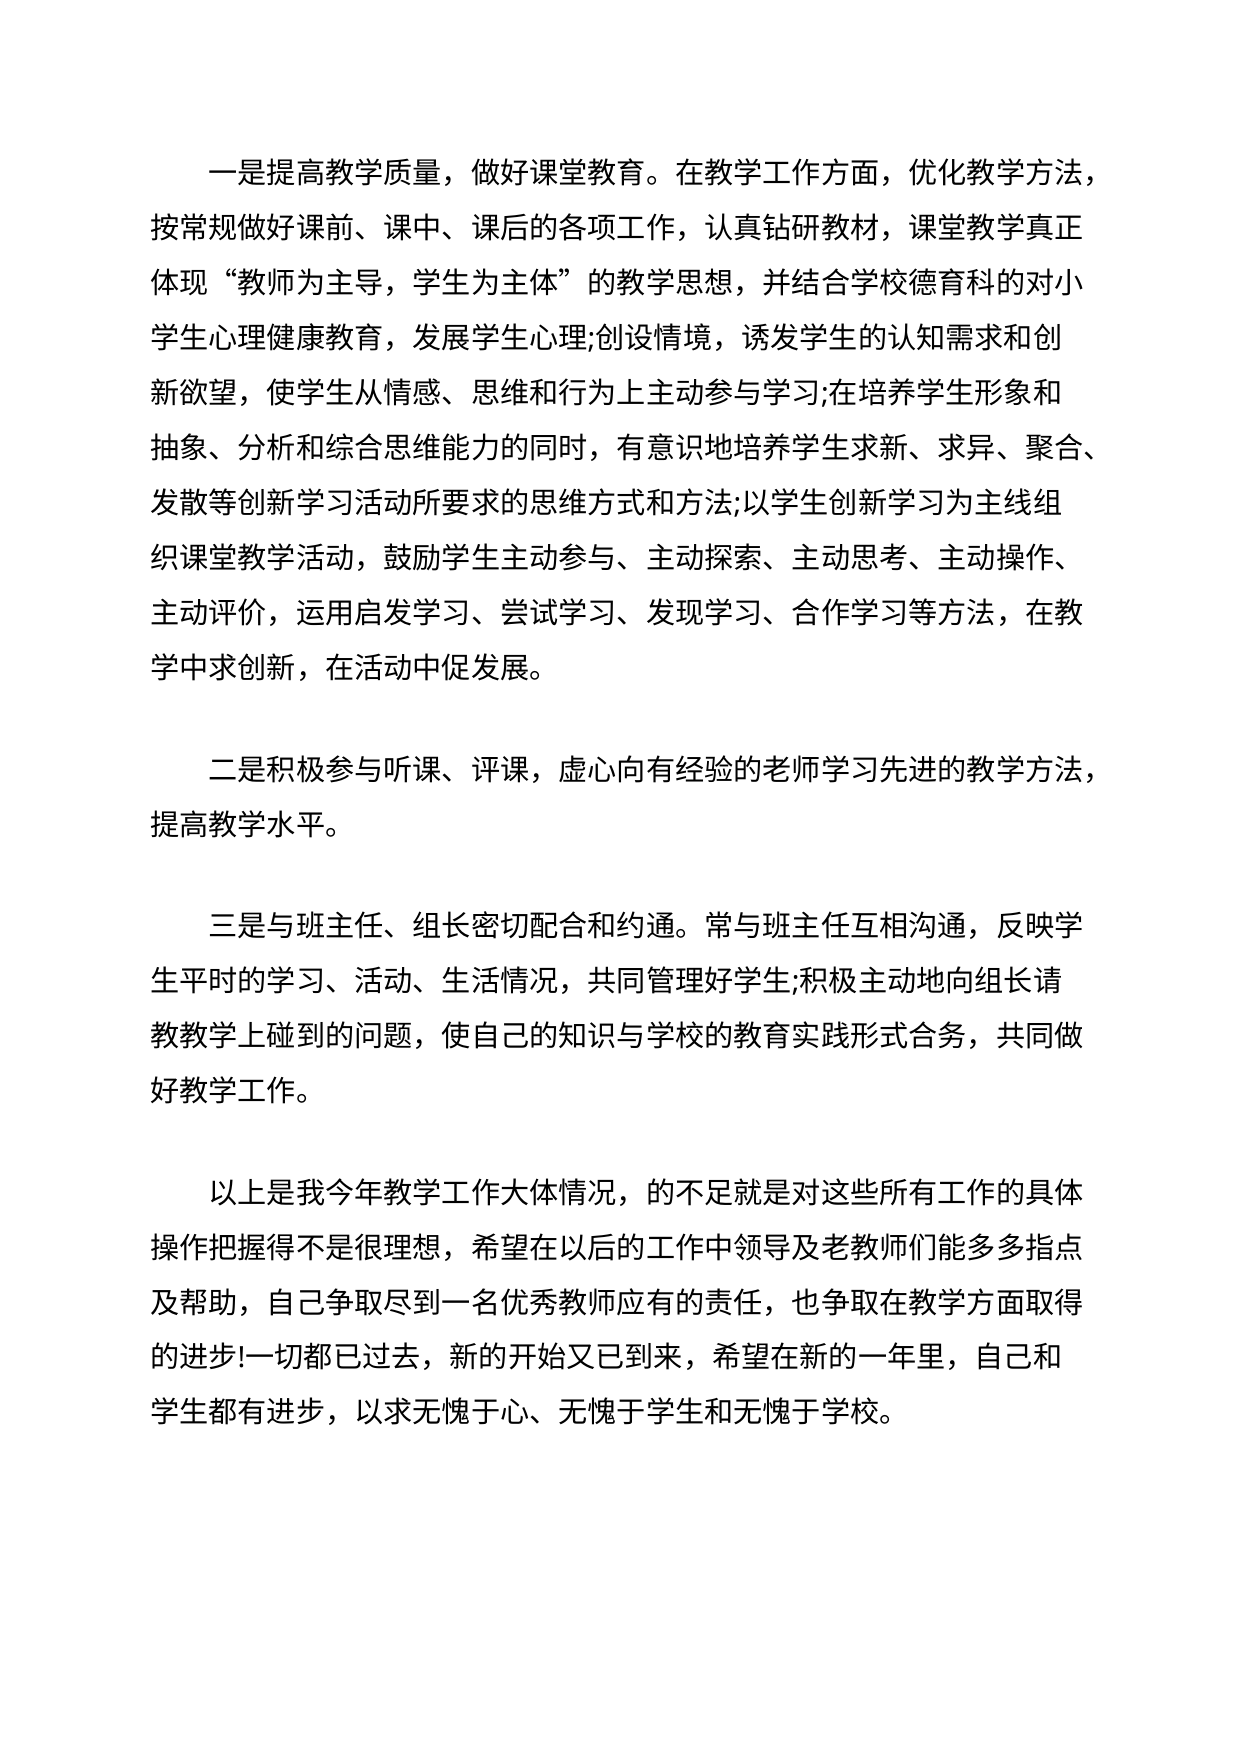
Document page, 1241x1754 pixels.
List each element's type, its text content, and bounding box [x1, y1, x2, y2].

text 二是积极参与听课、评课，虚心向有经验的老师学习先进的教学方法，提高教学水平。 [150, 746, 1090, 843]
text 一是提高教学质量，做好课堂教育。在教学工作方面，优化教学方法，按常规做好课前、课中、课后的各项工作，认真钻研教材，课堂教学真正体现“教师为主导，学生为主体”的教学思想，并结合学校德育科的对小学生心理健康教育，发展学生心理;创设情境，诱发学生的认知需求和创新欲望，使学生从情感、思维和行为上主动参与学习;在培养学生形象和抽象、分析和综合思维能力的同时，有意识地培养学生求新、求异、聚合、发散等创新学习活动所要求的思维方式和方法;以学生创新学习为主线组织课堂教学活动，鼓励学生主动参与、主动探索、主动思考、主动操作、主动评价，运用启发学习、尝试学习、发现学习、合作学习等方法，在教学中求创新，在活动中促发展。 [150, 150, 1090, 687]
text 三是与班主任、组长密切配合和约通。常与班主任互相沟通，反映学生平时的学习、活动、生活情况，共同管理好学生;积极主动地向组长请教教学上碰到的问题，使自己的知识与学校的教育实践形式合务，共同做好教学工作。 [150, 903, 1090, 1110]
text 以上是我今年教学工作大体情况，的不足就是对这些所有工作的具体操作把握得不是很理想，希望在以后的工作中领导及老教师们能多多指点及帮助，自己争取尽到一名优秀教师应有的责任，也争取在教学方面取得的进步!一切都已过去，新的开始又已到来，希望在新的一年里，自己和学生都有进步，以求无愧于心、无愧于学生和无愧于学校。 [150, 1169, 1090, 1431]
